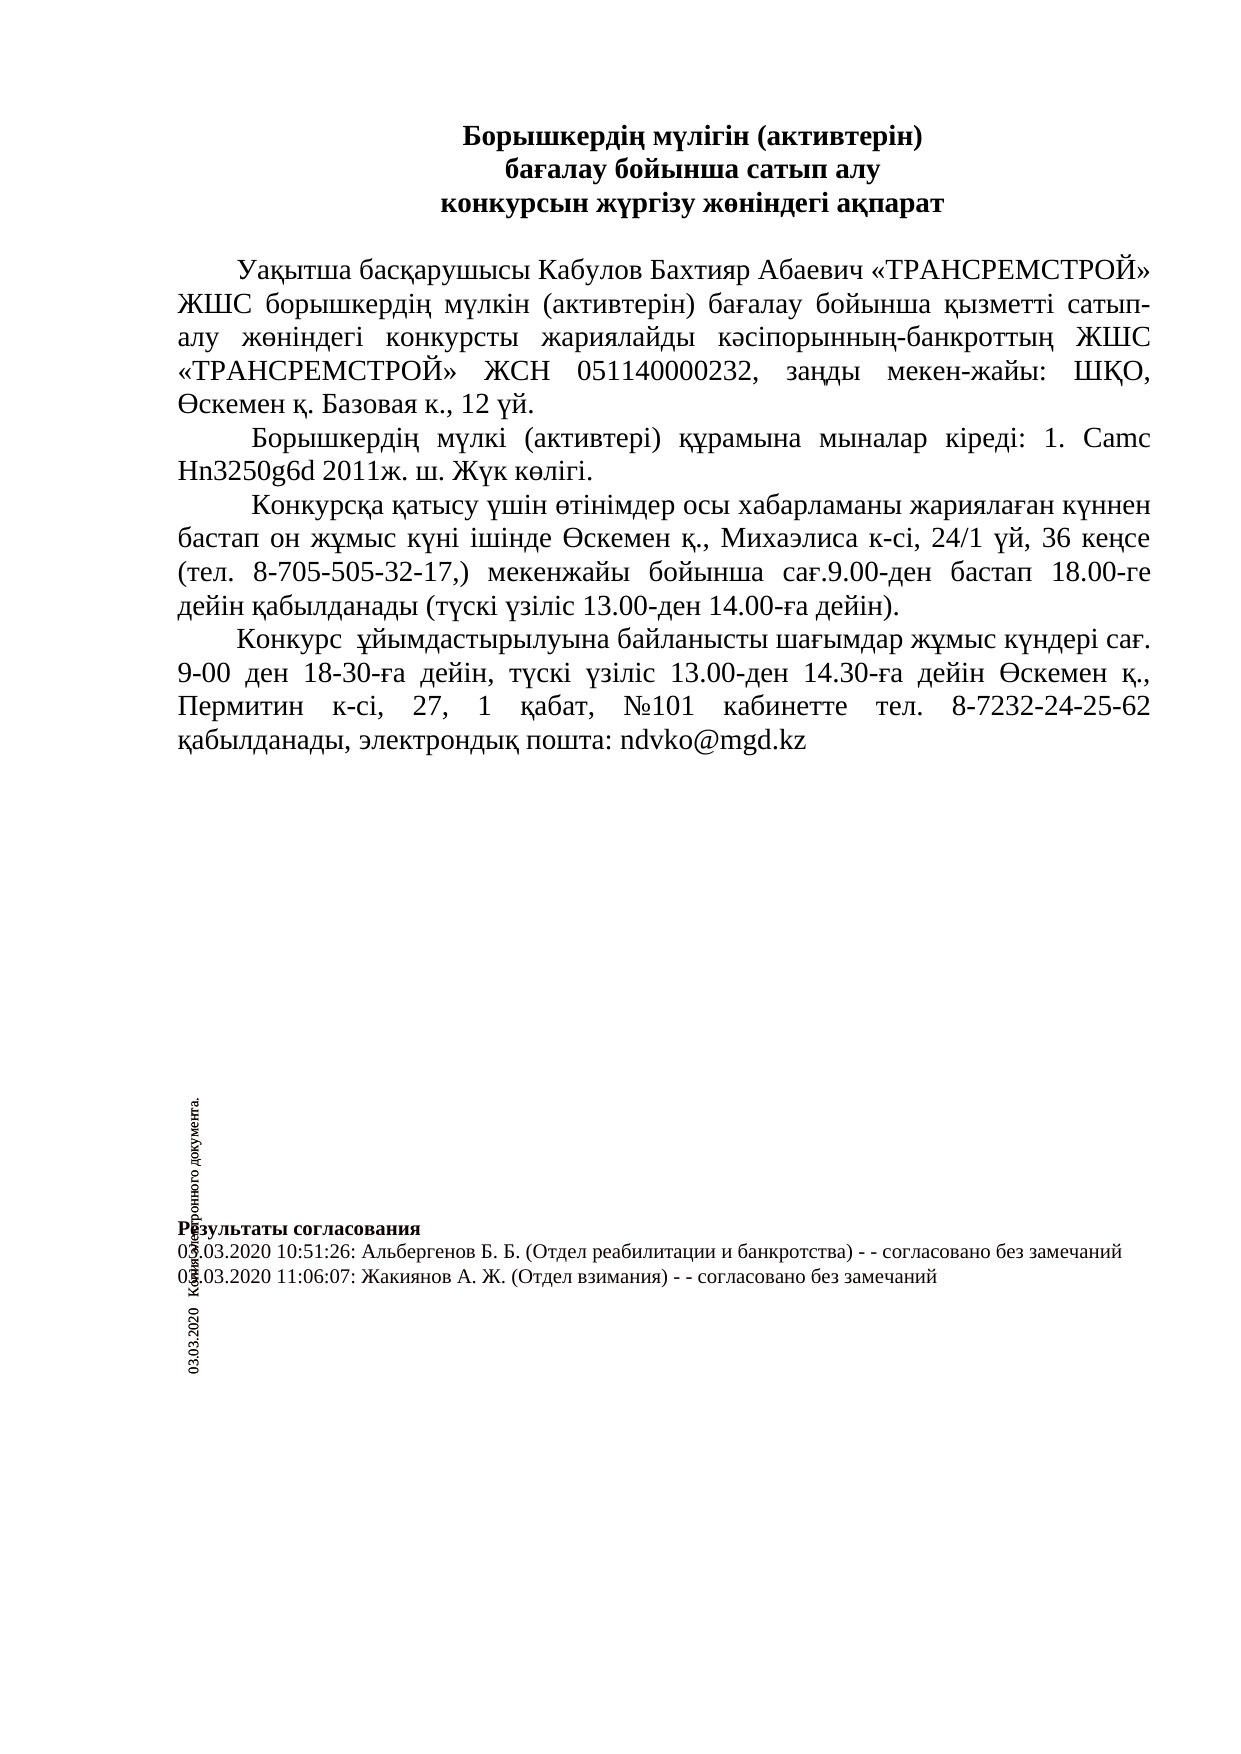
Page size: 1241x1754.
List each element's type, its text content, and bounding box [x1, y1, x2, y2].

text бағалау бойынша сатып алу [177, 152, 1152, 185]
text Борышкердің мүлігін (активтерін) [177, 118, 1152, 152]
text Результаты согласования 03.03.2020 10:51:26: Альбергенов Б. Б. (Отдел реабилитации и банкротства) - - cогласовано без замечаний 03.03.2020 11:06:07: Жакиянов А. Ж. (Отдел взимания) - - cогласовано без замечаний [177, 1215, 1152, 1316]
text конкурсын жүргізу жөніндегі ақпарат [177, 185, 1152, 219]
text Борышкердің мүлкі (активтері) құрамына мыналар кіреді: 1. Camc Hn3250g6d 2011ж. ш. Жүк көлігі. [177, 420, 1152, 487]
text Конкурсқа қатысу үшін өтінімдер осы хабарламаны жариялаған күннен бастап он жұмыс күні ішінде Өскемен қ., Михаэлиса к-сі, 24/1 үй, 36 кеңсе (тел. 8-705-505-32-17,) мекенжайы бойынша сағ.9.00-ден бастап 18.00-ге дейін қабылданады (түскі үзіліс 13.00-ден 14.00-ға дейін). [177, 487, 1152, 621]
text Конкурс ұйымдастырылуына байланысты шағымдар жұмыс күндері сағ. 9-00 ден 18-30-ға дейін, түскі үзіліс 13.00-ден 14.30-ға дейін Өскемен қ., Пермитин к-сі, 27, 1 қабат, №101 кабинетте тел. 8-7232-24-25-62 қабылданады, электрондық пошта: ndvko@mgd.kz [177, 621, 1152, 755]
text Уақытша басқарушысы Кабулов Бахтияр Абаевич «ТРАНСРЕМСТРОЙ» ЖШС борышкердің мүлкін (активтерін) бағалау бойынша қызметті сатып-алу жөніндегі конкурсты жариялайды кәсіпорынның-банкроттың ЖШС «ТРАНСРЕМСТРОЙ» ЖСН 051140000232, заңды мекен-жайы: ШҚО, Өскемен қ. Базовая к., 12 үй. [177, 252, 1152, 420]
